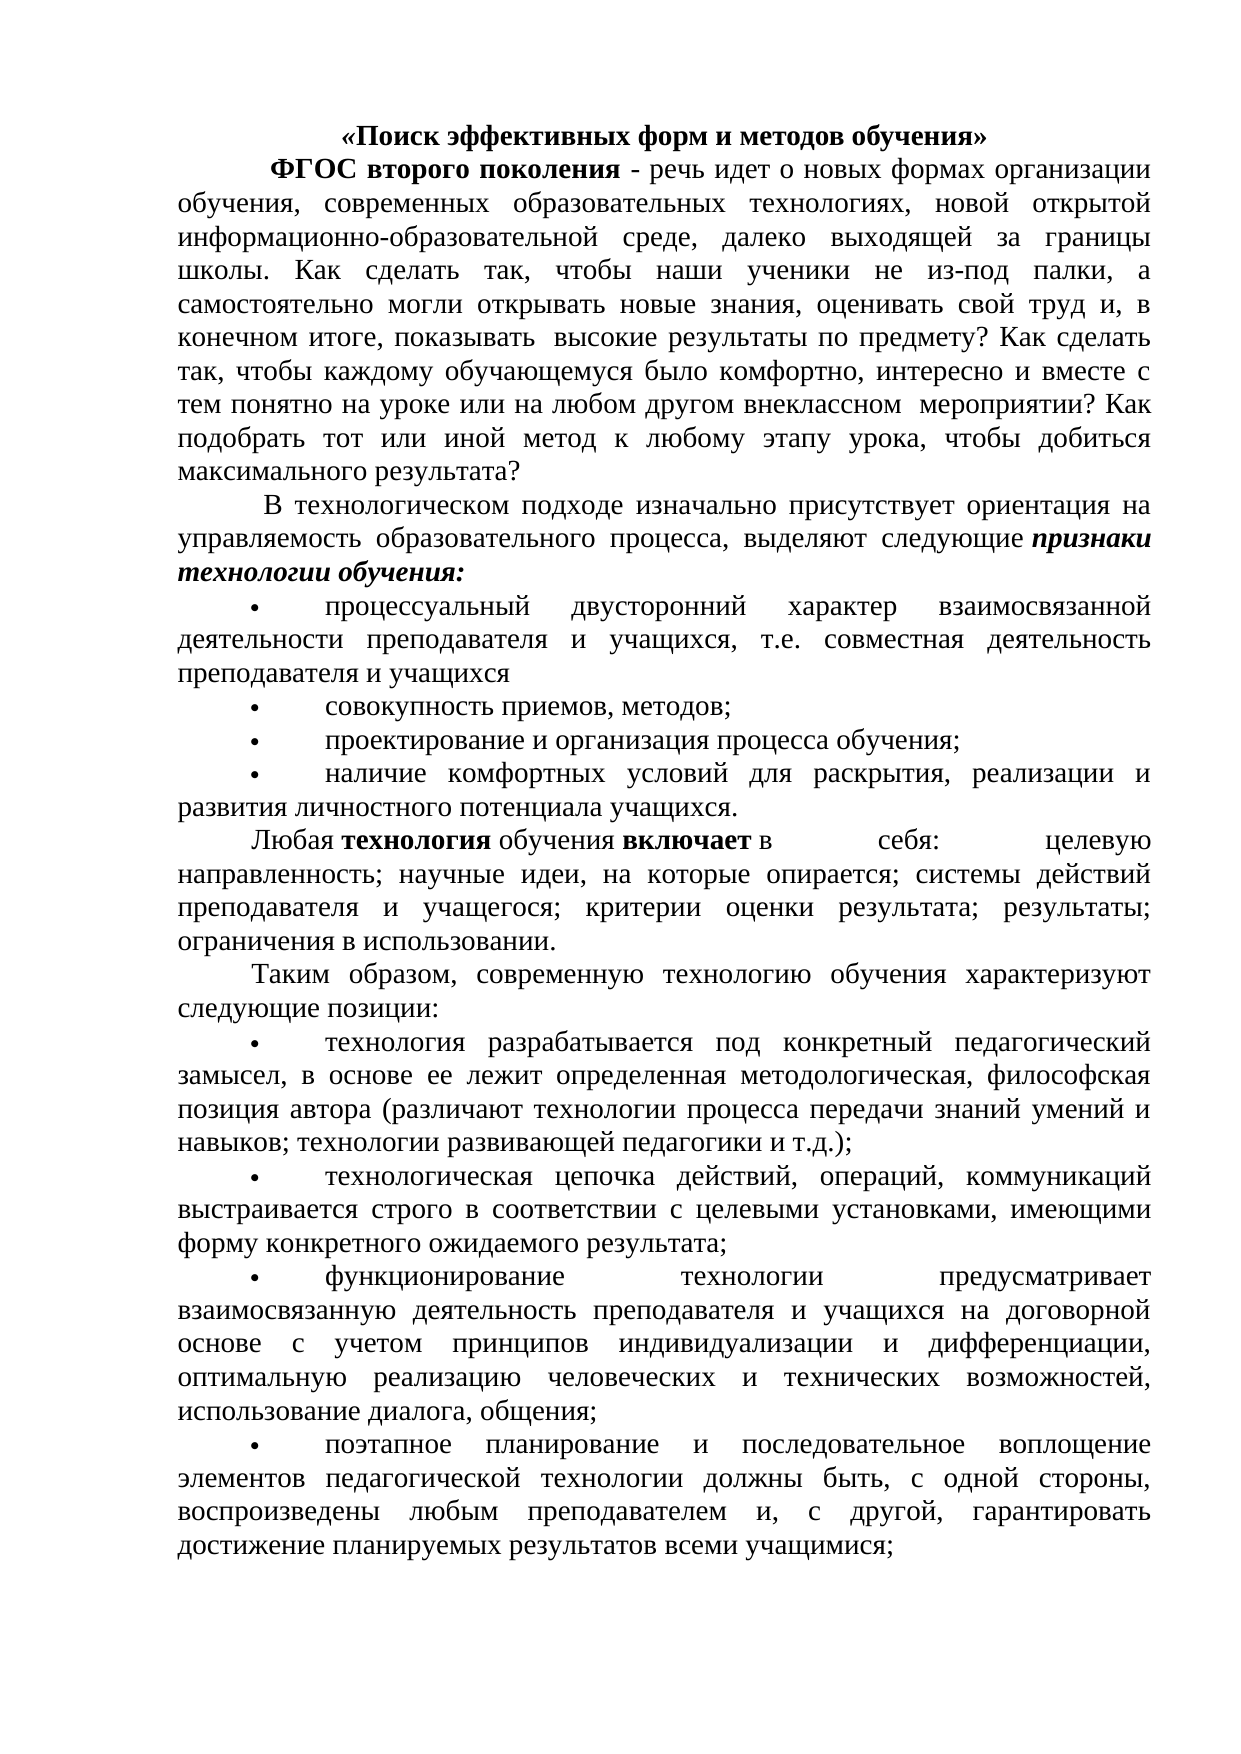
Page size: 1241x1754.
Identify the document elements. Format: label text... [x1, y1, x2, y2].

list процессуальный двусторонний характер взаимосвязанной деятельности преподавателя и учащихся, т.е. совместная деятельность преподавателя и учащихся [177, 588, 1152, 688]
text Таким образом, современную технологию обучения характеризуют следующие позиции: [177, 957, 1152, 1024]
list совокупность приемов, методов; [177, 688, 1152, 722]
text В технологическом подходе изначально присутствует ориентация на управляемость образовательного процесса, выделяют следующие признаки технологии обучения: [177, 487, 1152, 588]
text ФГОС второго поколения - речь идет о новых формах организации обучения, современных образовательных технологиях, новой открытой информационно-образовательной среде, далеко выходящей за границы школы. Как сделать так, чтобы наши ученики не из-под палки, а самостоятельно могли открывать новые знания, оценивать свой труд и, в конечном итоге, показывать высокие результаты по предмету? Как сделать так, чтобы каждому обучающемуся было комфортно, интересно и вместе с тем понятно на уроке или на любом другом внеклассном мероприятии? Как подобрать тот или иной метод к любому этапу урока, чтобы добиться максимального результата? [177, 152, 1152, 487]
list технология разрабатывается под конкретный педагогический замысел, в основе ее лежит определенная методологическая, философская позиция автора (различают технологии процесса передачи знаний умений и навыков; технологии развивающей педагогики и т.д.); [177, 1024, 1152, 1158]
list наличие комфортных условий для раскрытия, реализации и развития личностного потенциала учащихся. [177, 755, 1152, 822]
list функционирование технологии предусматривает взаимосвязанную деятельность преподавателя и учащихся на договорной основе с учетом принципов индивидуализации и дифференциации, оптимальную реализацию человеческих и технических возможностей, использование диалога, общения; [177, 1258, 1152, 1426]
text «Поиск эффективных форм и методов обучения» [177, 118, 1152, 152]
list проектирование и организация процесса обучения; [177, 722, 1152, 755]
list поэтапное планирование и последовательное воплощение элементов педагогической технологии должны быть, с одной стороны, воспроизведены любым преподавателем и, с другой, гарантировать достижение планируемых результатов всеми учащимися; [177, 1426, 1152, 1560]
list технологическая цепочка действий, операций, коммуникаций выстраивается строго в соответствии с целевыми установками, имеющими форму конкретного ожидаемого результата; [177, 1158, 1152, 1258]
text Любая технология обучения включает в себя: целевую направленность; научные идеи, на которые опирается; системы действий преподавателя и учащегося; критерии оценки результата; результаты; ограничения в использовании. [177, 822, 1152, 957]
